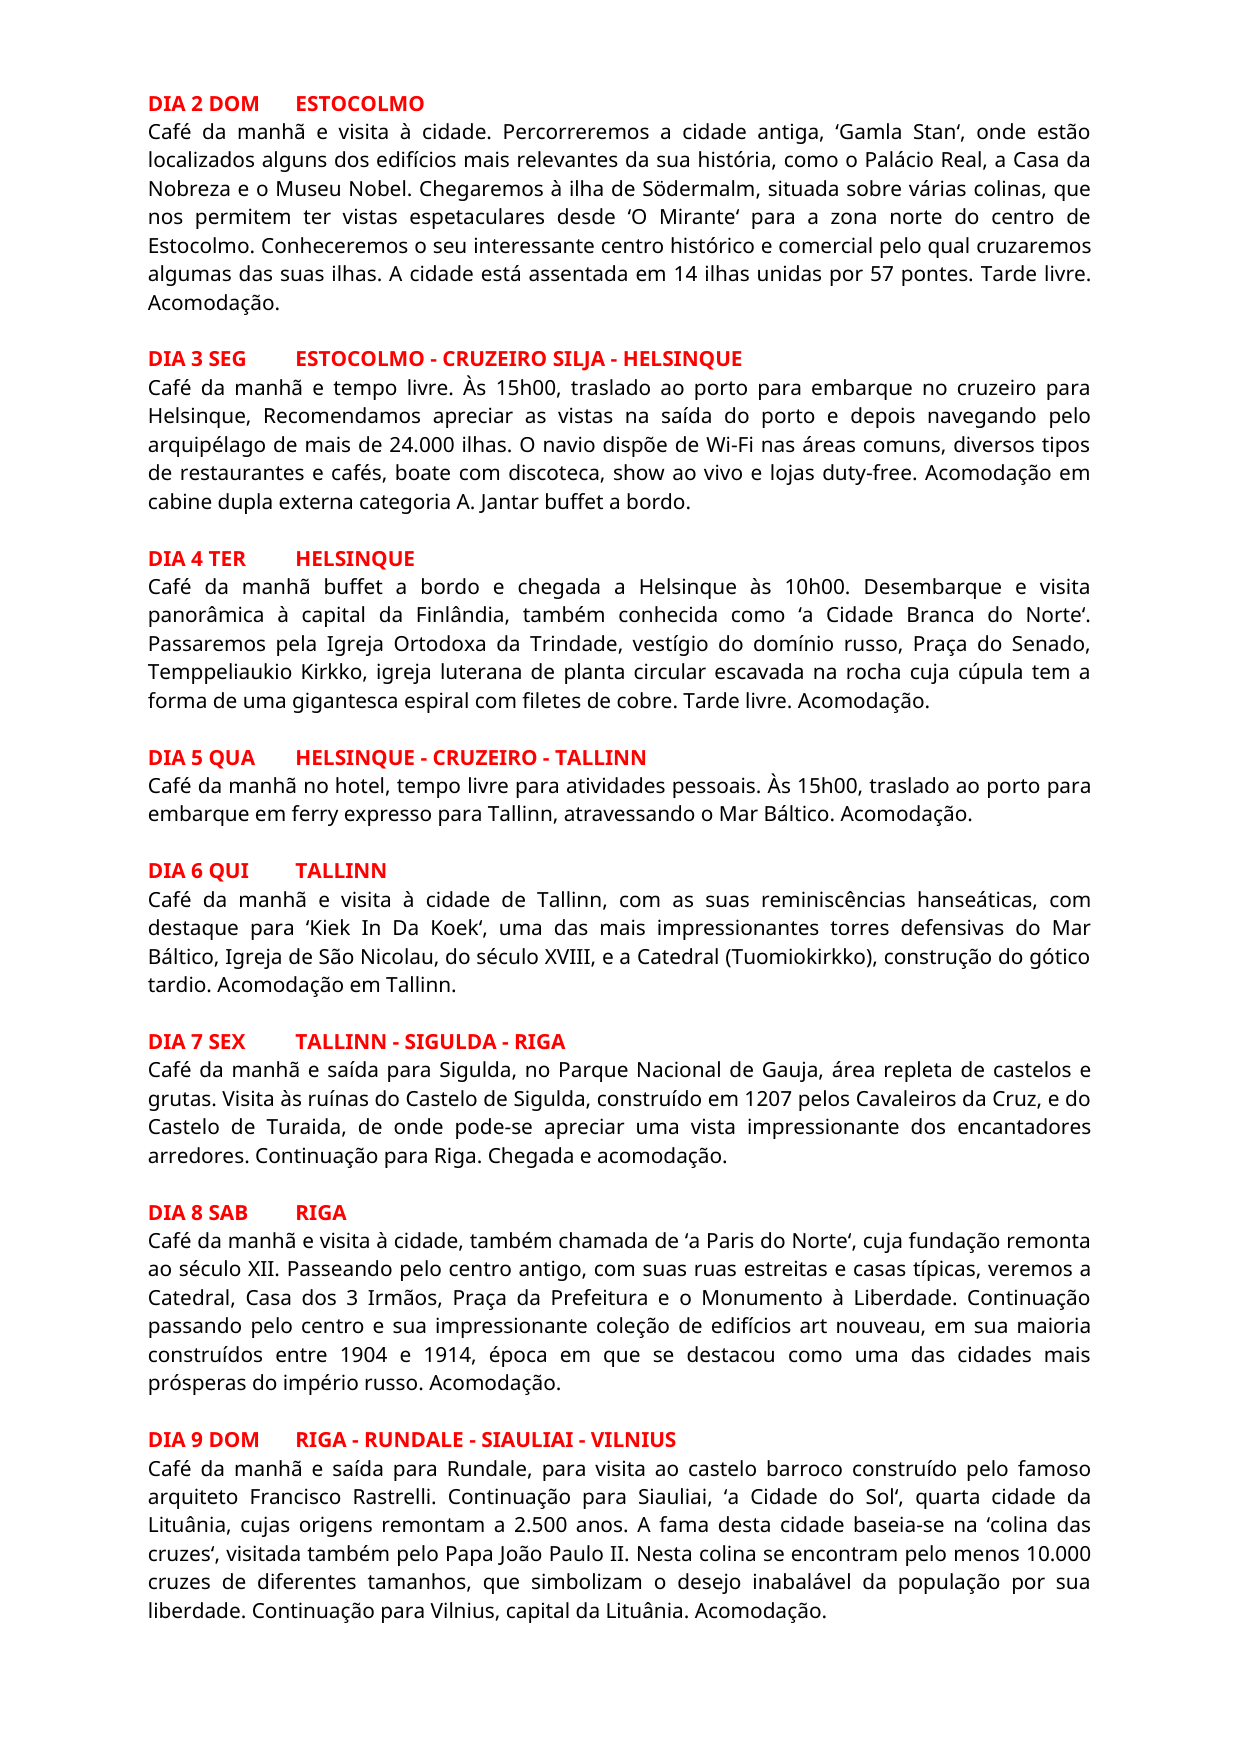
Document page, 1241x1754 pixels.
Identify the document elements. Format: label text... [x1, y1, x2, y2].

subtitle DIA 9 DOM RIGA - RUNDALE - SIAULIAI - VILNIUS [148, 1425, 1092, 1454]
text Café da manhã buffet a bordo e chegada a Helsinque às 10h00. Desembarque e visita panorâmica à capital da Finlândia, também conhecida como ‘a Cidade Branca do Norte‘. Passaremos pela Igreja Ortodoxa da Trindade, vestígio do domínio russo, Praça do Senado, Temppeliaukio Kirkko, igreja luterana de planta circular escavada na rocha cuja cúpula tem a forma de uma gigantesca espiral com filetes de cobre. Tarde livre. Acomodação. [148, 572, 1092, 714]
subtitle DIA 2 DOM ESTOCOLMO [148, 89, 1092, 117]
text Café da manhã e tempo livre. Às 15h00, traslado ao porto para embarque no cruzeiro para Helsinque, Recomendamos apreciar as vistas na saída do porto e depois navegando pelo arquipélago de mais de 24.000 ilhas. O navio dispõe de Wi-Fi nas áreas comuns, diversos tipos de restaurantes e cafés, boate com discoteca, show ao vivo e lojas duty-free. Acomodação em cabine dupla externa categoria A. Jantar buffet a bordo. [148, 373, 1092, 515]
subtitle DIA 7 SEX TALLINN - SIGULDA - RIGA [148, 1027, 1092, 1056]
text Café da manhã e saída para Sigulda, no Parque Nacional de Gauja, área repleta de castelos e grutas. Visita às ruínas do Castelo de Sigulda, construído em 1207 pelos Cavaleiros da Cruz, e do Castelo de Turaida, de onde pode-se apreciar uma vista impressionante dos encantadores arredores. Continuação para Riga. Chegada e acomodação. [148, 1056, 1092, 1169]
subtitle DIA 5 QUA HELSINQUE - CRUZEIRO - TALLINN [148, 743, 1092, 771]
text Café da manhã e visita à cidade. Percorreremos a cidade antiga, ‘Gamla Stan‘, onde estão localizados alguns dos edifícios mais relevantes da sua história, como o Palácio Real, a Casa da Nobreza e o Museu Nobel. Chegaremos à ilha de Södermalm, situada sobre várias colinas, que nos permitem ter vistas espetaculares desde ‘O Mirante‘ para a zona norte do centro de Estocolmo. Conheceremos o seu interessante centro histórico e comercial pelo qual cruzaremos algumas das suas ilhas. A cidade está assentada em 14 ilhas unidas por 57 pontes. Tarde livre. Acomodação. [148, 117, 1092, 316]
subtitle DIA 8 SAB RIGA [148, 1198, 1092, 1226]
subtitle DIA 4 TER HELSINQUE [148, 544, 1092, 572]
subtitle DIA 3 SEG ESTOCOLMO - CRUZEIRO SILJA - HELSINQUE [148, 344, 1092, 373]
text Café da manhã e visita à cidade de Tallinn, com as suas reminiscências hanseáticas, com destaque para ‘Kiek In Da Koek‘, uma das mais impressionantes torres defensivas do Mar Báltico, Igreja de São Nicolau, do século XVIII, e a Catedral (Tuomiokirkko), construção do gótico tardio. Acomodação em Tallinn. [148, 885, 1092, 999]
text Café da manhã no hotel, tempo livre para atividades pessoais. Às 15h00, traslado ao porto para embarque em ferry expresso para Tallinn, atravessando o Mar Báltico. Acomodação. [148, 771, 1092, 828]
subtitle DIA 6 QUI TALLINN [148, 856, 1092, 885]
text Café da manhã e visita à cidade, também chamada de ‘a Paris do Norte‘, cuja fundação remonta ao século XII. Passeando pelo centro antigo, com suas ruas estreitas e casas típicas, veremos a Catedral, Casa dos 3 Irmãos, Praça da Prefeitura e o Monumento à Liberdade. Continuação passando pelo centro e sua impressionante coleção de edifícios art nouveau, em sua maioria construídos entre 1904 e 1914, época em que se destacou como uma das cidades mais prósperas do império russo. Acomodação. [148, 1226, 1092, 1397]
text Café da manhã e saída para Rundale, para visita ao castelo barroco construído pelo famoso arquiteto Francisco Rastrelli. Continuação para Siauliai, ‘a Cidade do Sol‘, quarta cidade da Lituânia, cujas origens remontam a 2.500 anos. A fama desta cidade baseia-se na ‘colina das cruzes‘, visitada também pelo Papa João Paulo II. Nesta colina se encontram pelo menos 10.000 cruzes de diferentes tamanhos, que simbolizam o desejo inabalável da população por sua liberdade. Continuação para Vilnius, capital da Lituânia. Acomodação. [148, 1454, 1092, 1624]
